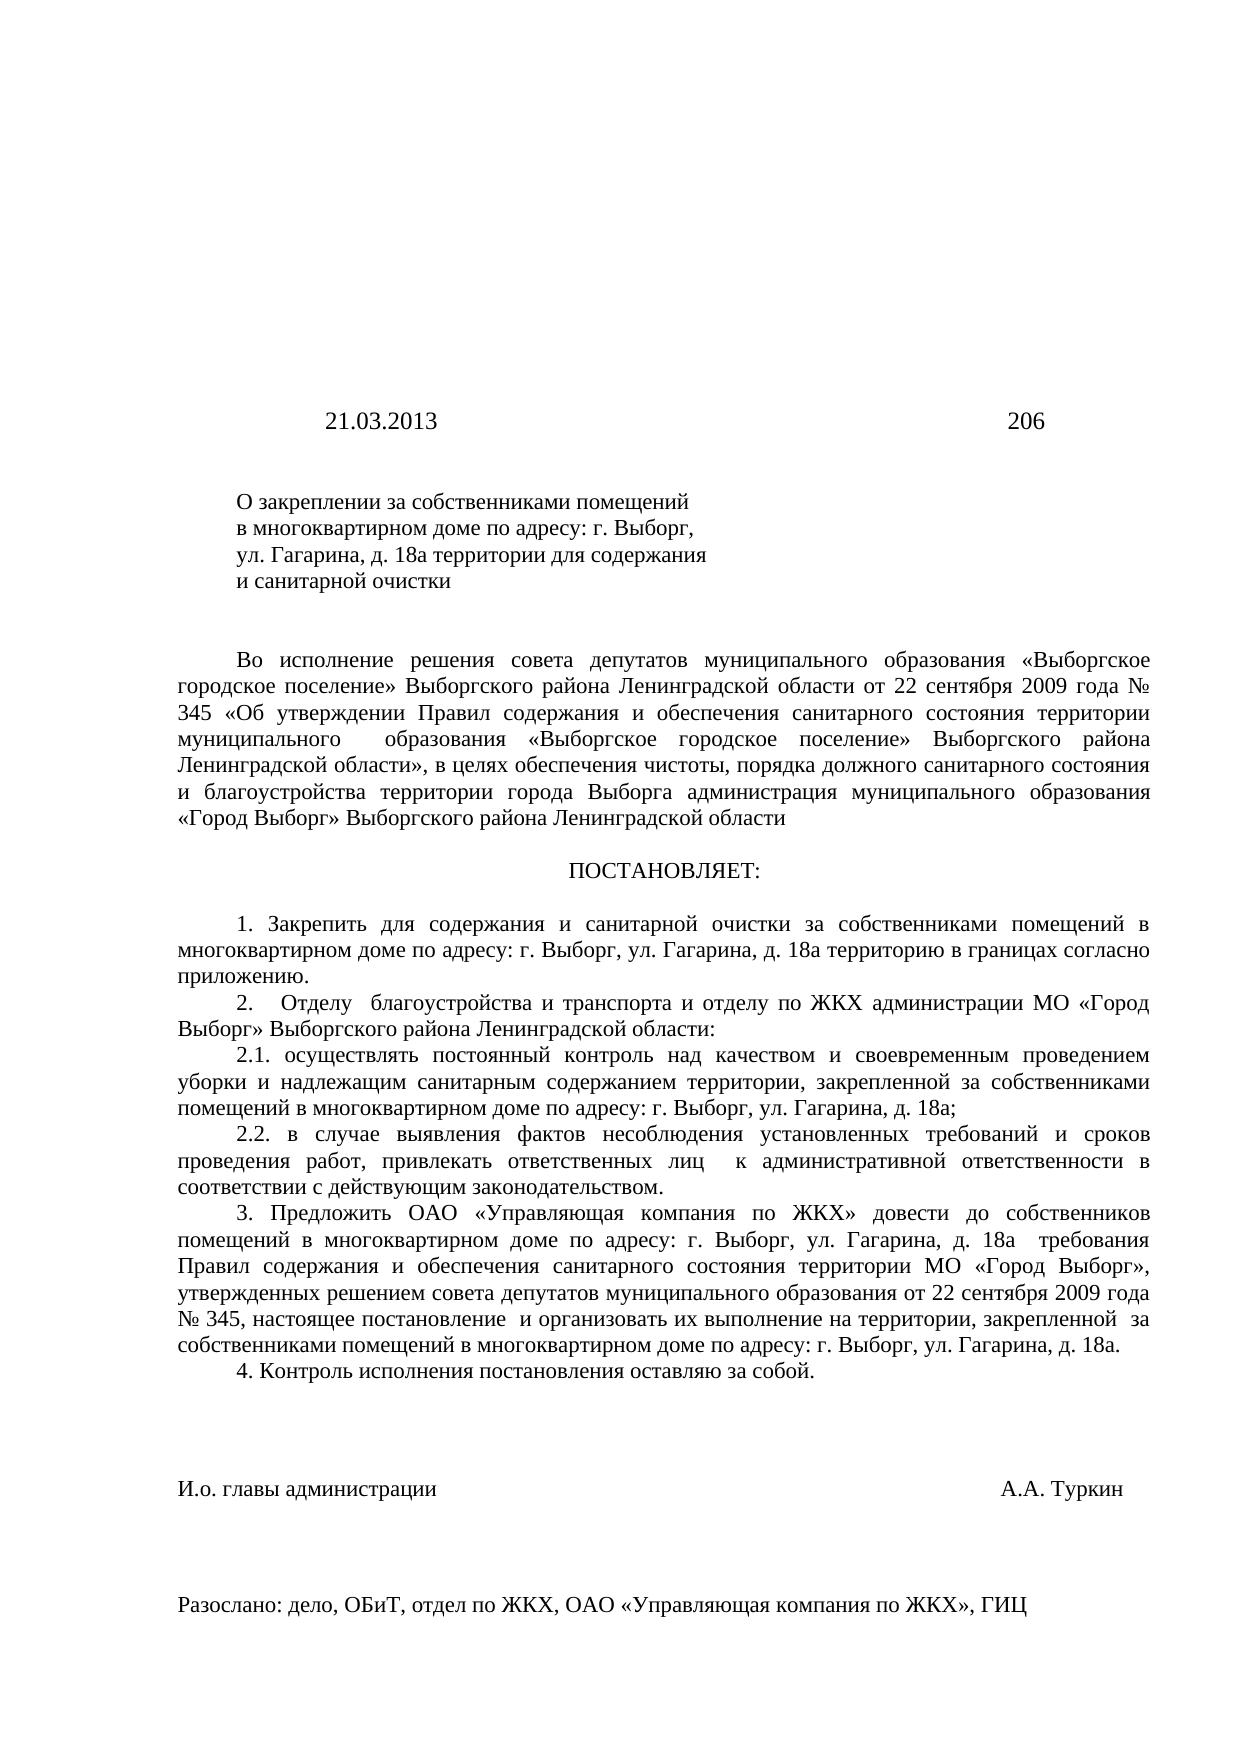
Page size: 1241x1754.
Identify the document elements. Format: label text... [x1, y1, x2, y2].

text Разослано: дело, ОБиТ, отдел по ЖКХ, ОАО «Управляющая компания по ЖКХ», ГИЦ [177, 1592, 1152, 1618]
text и санитарной очистки [236, 567, 1152, 593]
text О закреплении за собственниками помещений [236, 488, 1152, 514]
text 3. Предложить ОАО «Управляющая компания по ЖКХ» довести до собственников помещений в многоквартирном доме по адресу: г. Выборг, ул. Гагарина, д. 18а требования Правил содержания и обеспечения санитарного состояния территории МО «Город Выборг», утвержденных решением совета депутатов муниципального образования от 22 сентября 2009 года № 345, настоящее постановление и организовать их выполнение на территории, закрепленной за собственниками помещений в многоквартирном доме по адресу: г. Выборг, ул. Гагарина, д. 18а. [177, 1199, 1152, 1358]
text 4. Контроль исполнения постановления оставляю за собой. [177, 1358, 1152, 1384]
text 1. Закрепить для содержания и санитарной очистки за собственниками помещений в многоквартирном доме по адресу: г. Выборг, ул. Гагарина, д. 18а территорию в границах согласно приложению. [177, 909, 1152, 989]
text в многоквартирном доме по адресу: г. Выборг, [236, 514, 1152, 541]
text ул. Гагарина, д. 18а территории для содержания [236, 541, 1152, 567]
text И.о. главы администрации А.А. Туркин [177, 1474, 1152, 1501]
text 2. Отделу благоустройства и транспорта и отделу по ЖКХ администрации МО «Город Выборг» Выборгского района Ленинградской области: [177, 989, 1152, 1041]
text ПОСТАНОВЛЯЕТ: [177, 857, 1152, 883]
text Во исполнение решения совета депутатов муниципального образования «Выборгское городское поселение» Выборгского района Ленинградской области от 22 сентября 2009 года № 345 «Об утверждении Правил содержания и обеспечения санитарного состояния территории муниципального образования «Выборгское городское поселение» Выборгского района Ленинградской области», в целях обеспечения чистоты, порядка должного санитарного состояния и благоустройства территории города Выборга администрация муниципального образования «Город Выборг» Выборгского района Ленинградской области [177, 646, 1152, 831]
text 2.2. в случае выявления фактов несоблюдения установленных требований и сроков проведения работ, привлекать ответственных лиц к административной ответственности в соответствии с действующим законодательством. [177, 1120, 1152, 1199]
text 2.1. осуществлять постоянный контроль над качеством и своевременным проведением уборки и надлежащим санитарным содержанием территории, закрепленной за собственниками помещений в многоквартирном доме по адресу: г. Выборг, ул. Гагарина, д. 18а; [177, 1041, 1152, 1120]
text 21.03.2013 206 [177, 406, 1152, 435]
